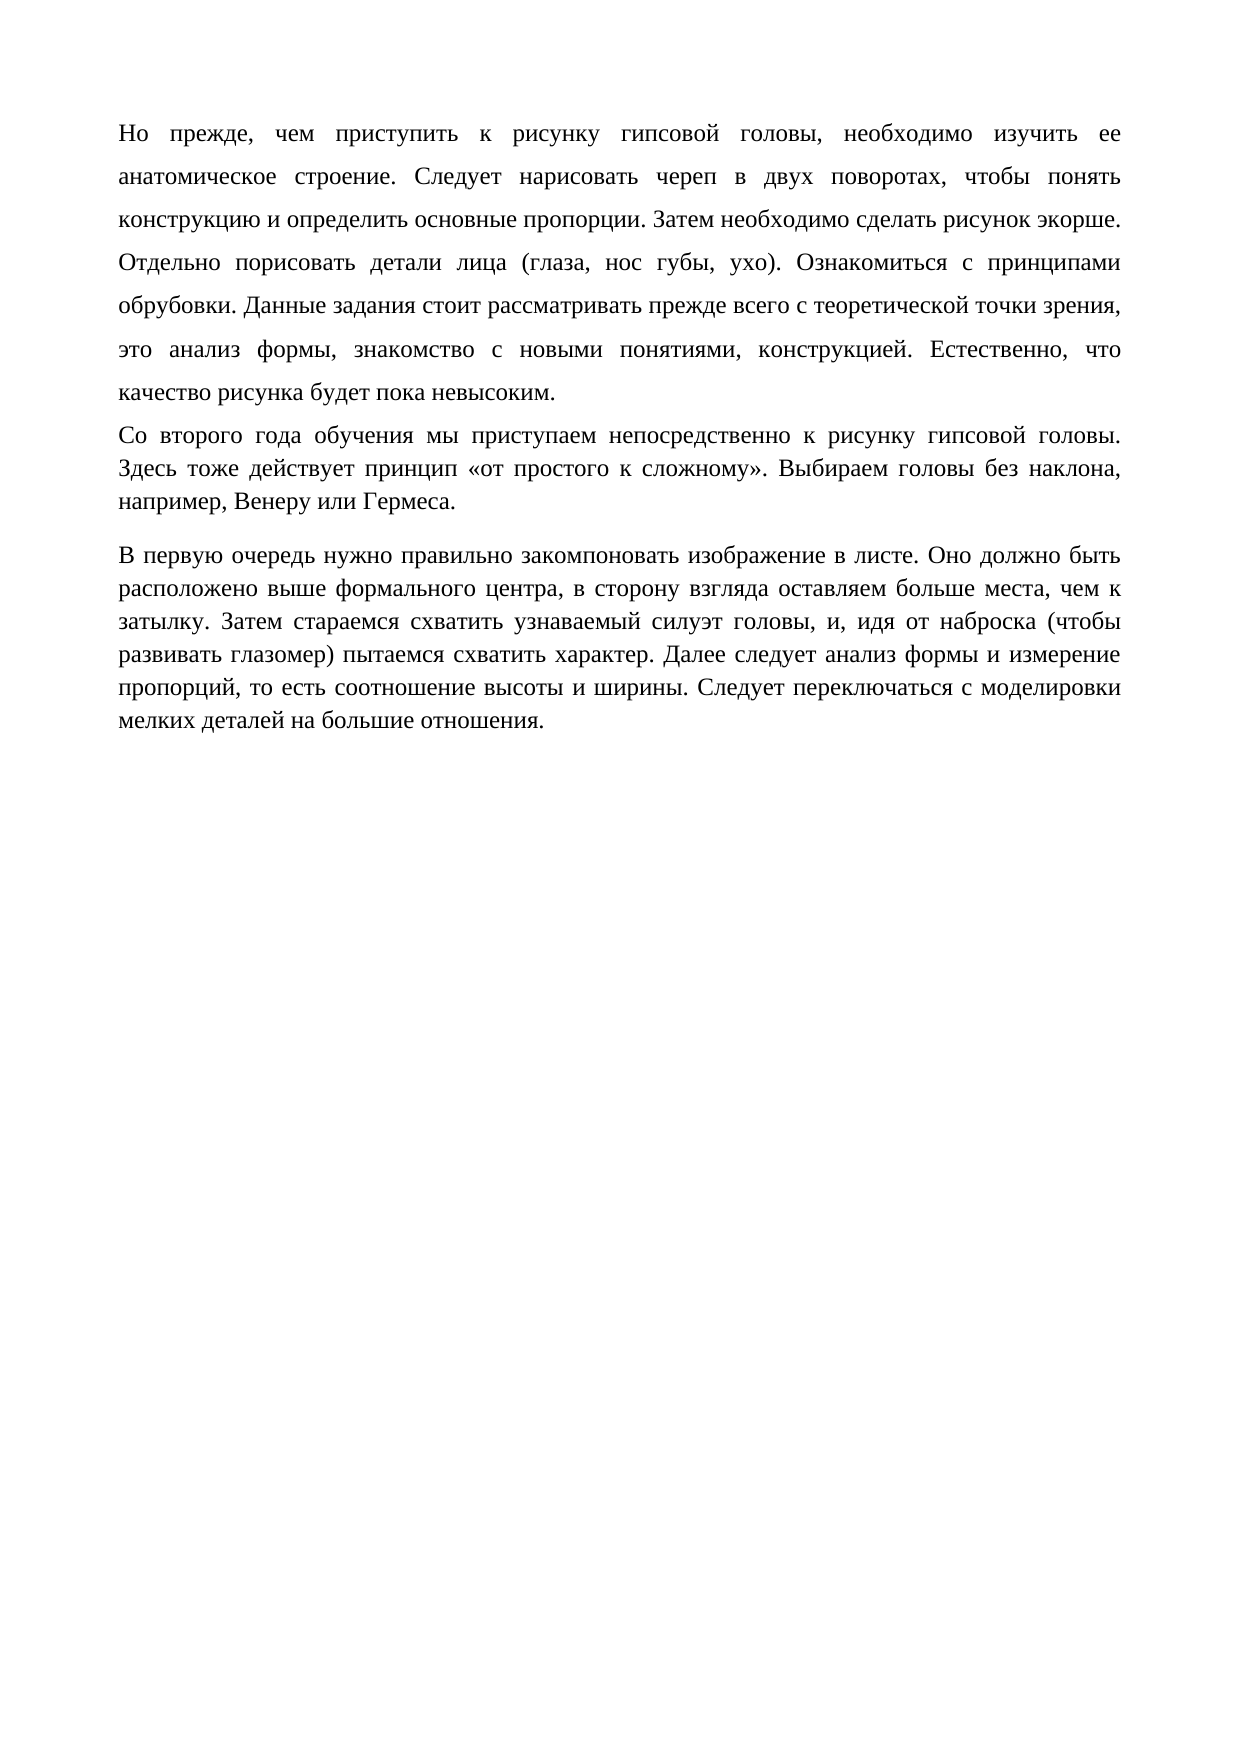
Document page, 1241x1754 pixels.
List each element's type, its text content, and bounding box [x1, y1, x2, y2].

text Со второго года обучения мы приступаем непосредственно к рисунку гипсовой головы. Здесь тоже действует принцип «от простого к сложному». Выбираем головы без наклона, например, Венеру или Гермеса. [118, 420, 1122, 515]
text В первую очередь нужно правильно закомпоновать изображение в листе. Оно должно быть расположено выше формального центра, в сторону взгляда оставляем больше места, чем к затылку. Затем стараемся схватить узнаваемый силуэт головы, и, идя от наброска (чтобы развивать глазомер) пытаемся схватить характер. Далее следует анализ формы и измерение пропорций, то есть соотношение высоты и ширины. Следует переключаться с моделировки мелких деталей на большие отношения. [118, 540, 1122, 734]
text Но прежде, чем приступить к рисунку гипсовой головы, необходимо изучить ее анатомическое строение. Следует нарисовать череп в двух поворотах, чтобы понять конструкцию и определить основные пропорции. Затем необходимо сделать рисунок экорше. Отдельно порисовать детали лица (глаза, нос губы, ухо). Ознакомиться с принципами обрубовки. Данные задания стоит рассматривать прежде всего с теоретической точки зрения, это анализ формы, знакомство с новыми понятиями, конструкцией. Естественно, что качество рисунка будет пока невысоким. [118, 118, 1122, 406]
